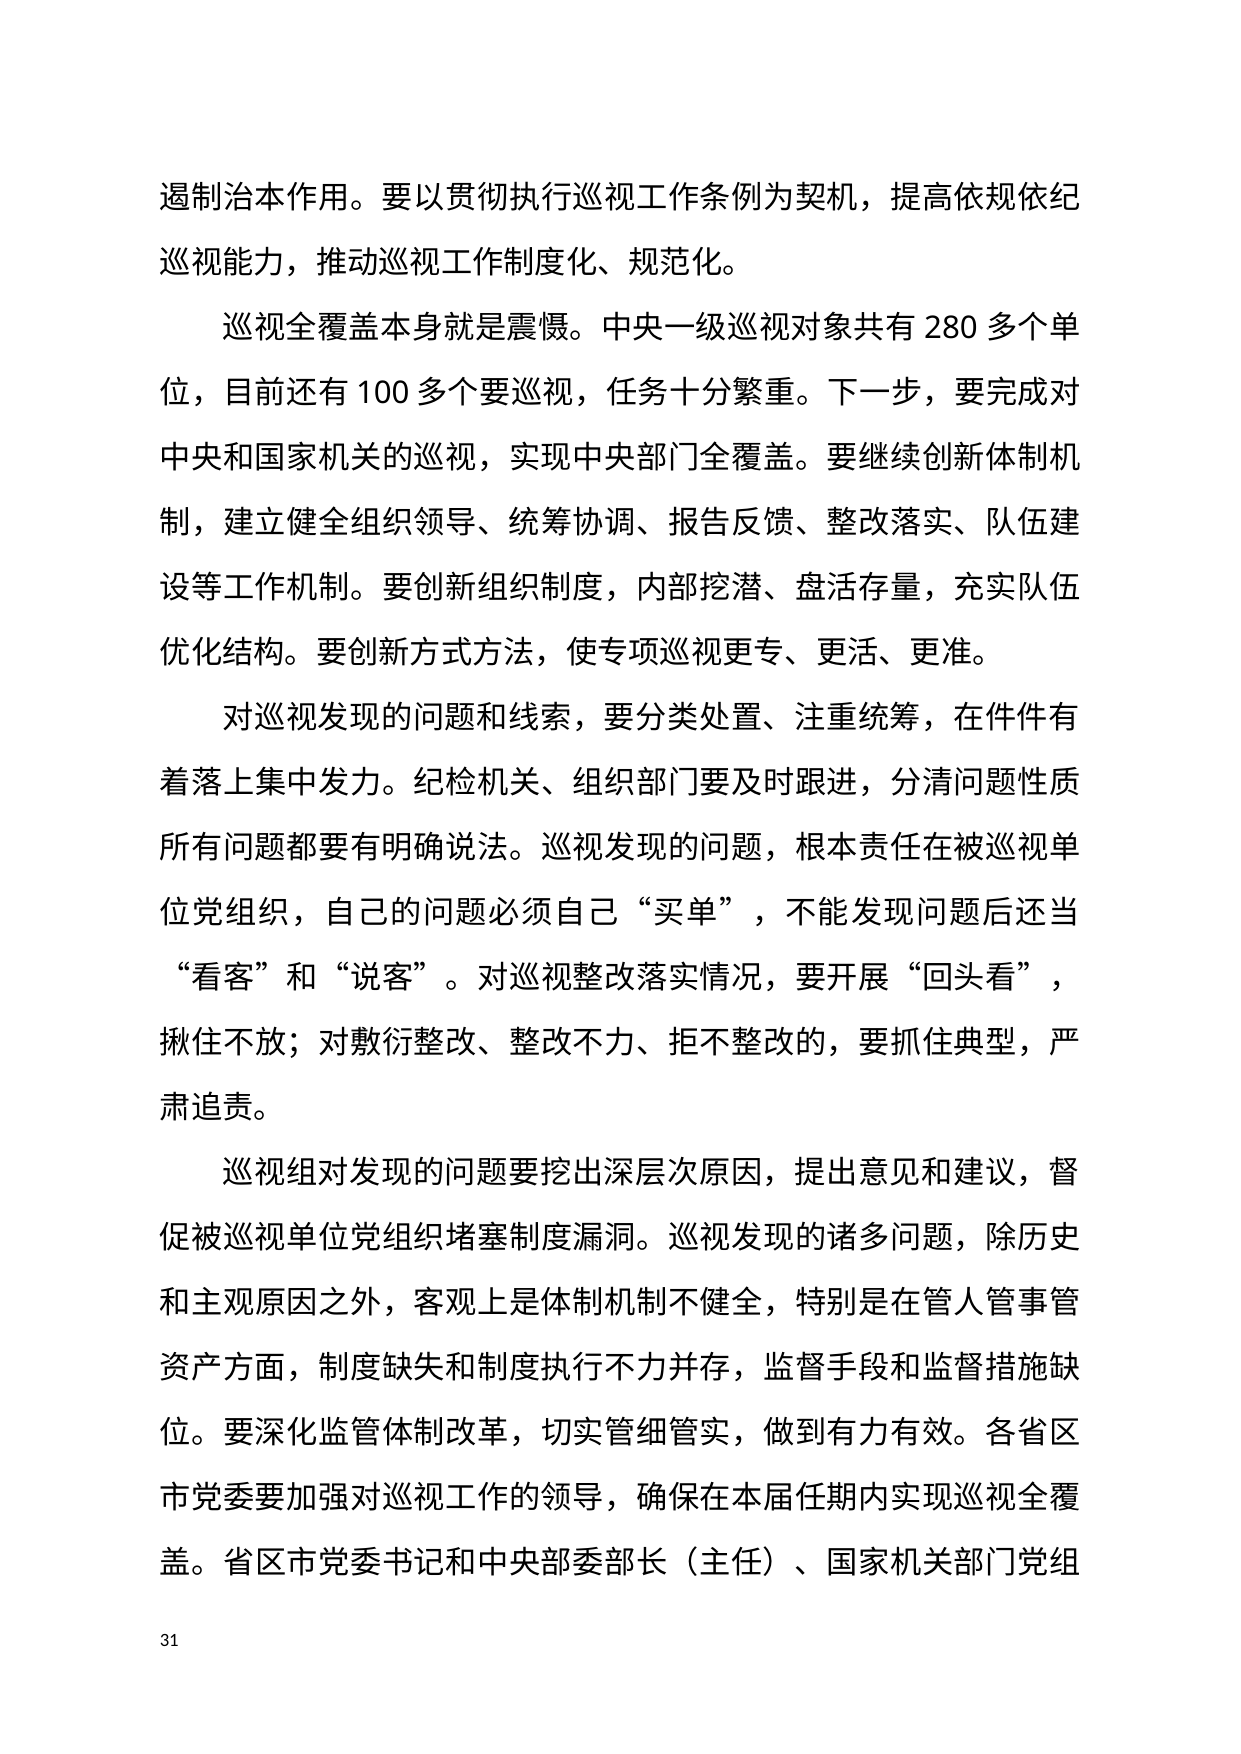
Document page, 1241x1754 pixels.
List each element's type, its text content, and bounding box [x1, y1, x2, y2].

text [159, 162, 1081, 292]
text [159, 1137, 1081, 1592]
text 对巡视发现的问题和线索，要分类处置、注重统筹，在件件有着落上集中发力。纪检机关、组织部门要及时跟进，分清问题性质，所有问题都要有明确说法。巡视发现的问题，根本责任在被巡视单位党组织，自己的问题必须自己“买单”，不能发现问题后还当“看客”和“说客”。对巡视整改落实情况，要开展“回头看”，揪住不放；对敷衍整改、整改不力、拒不整改的，要抓住典型，严肃追责。 [159, 682, 1081, 1137]
text 巡视全覆盖本身就是震慑。中央一级巡视对象共有280 多个单位，目前还有100多个要巡视，任务十分繁重。下一步，要完成对中央和国家机关的巡视，实现中央部门全覆盖。要继续创新体制机制，建立健全组织领导、统筹协调、报告反馈、整改落实、队伍建设等工作机制。要创新组织制度，内部挖潜、盘活存量，充实队伍、优化结构。要创新方式方法，使专项巡视更专、更活、更准。 [159, 292, 1081, 682]
